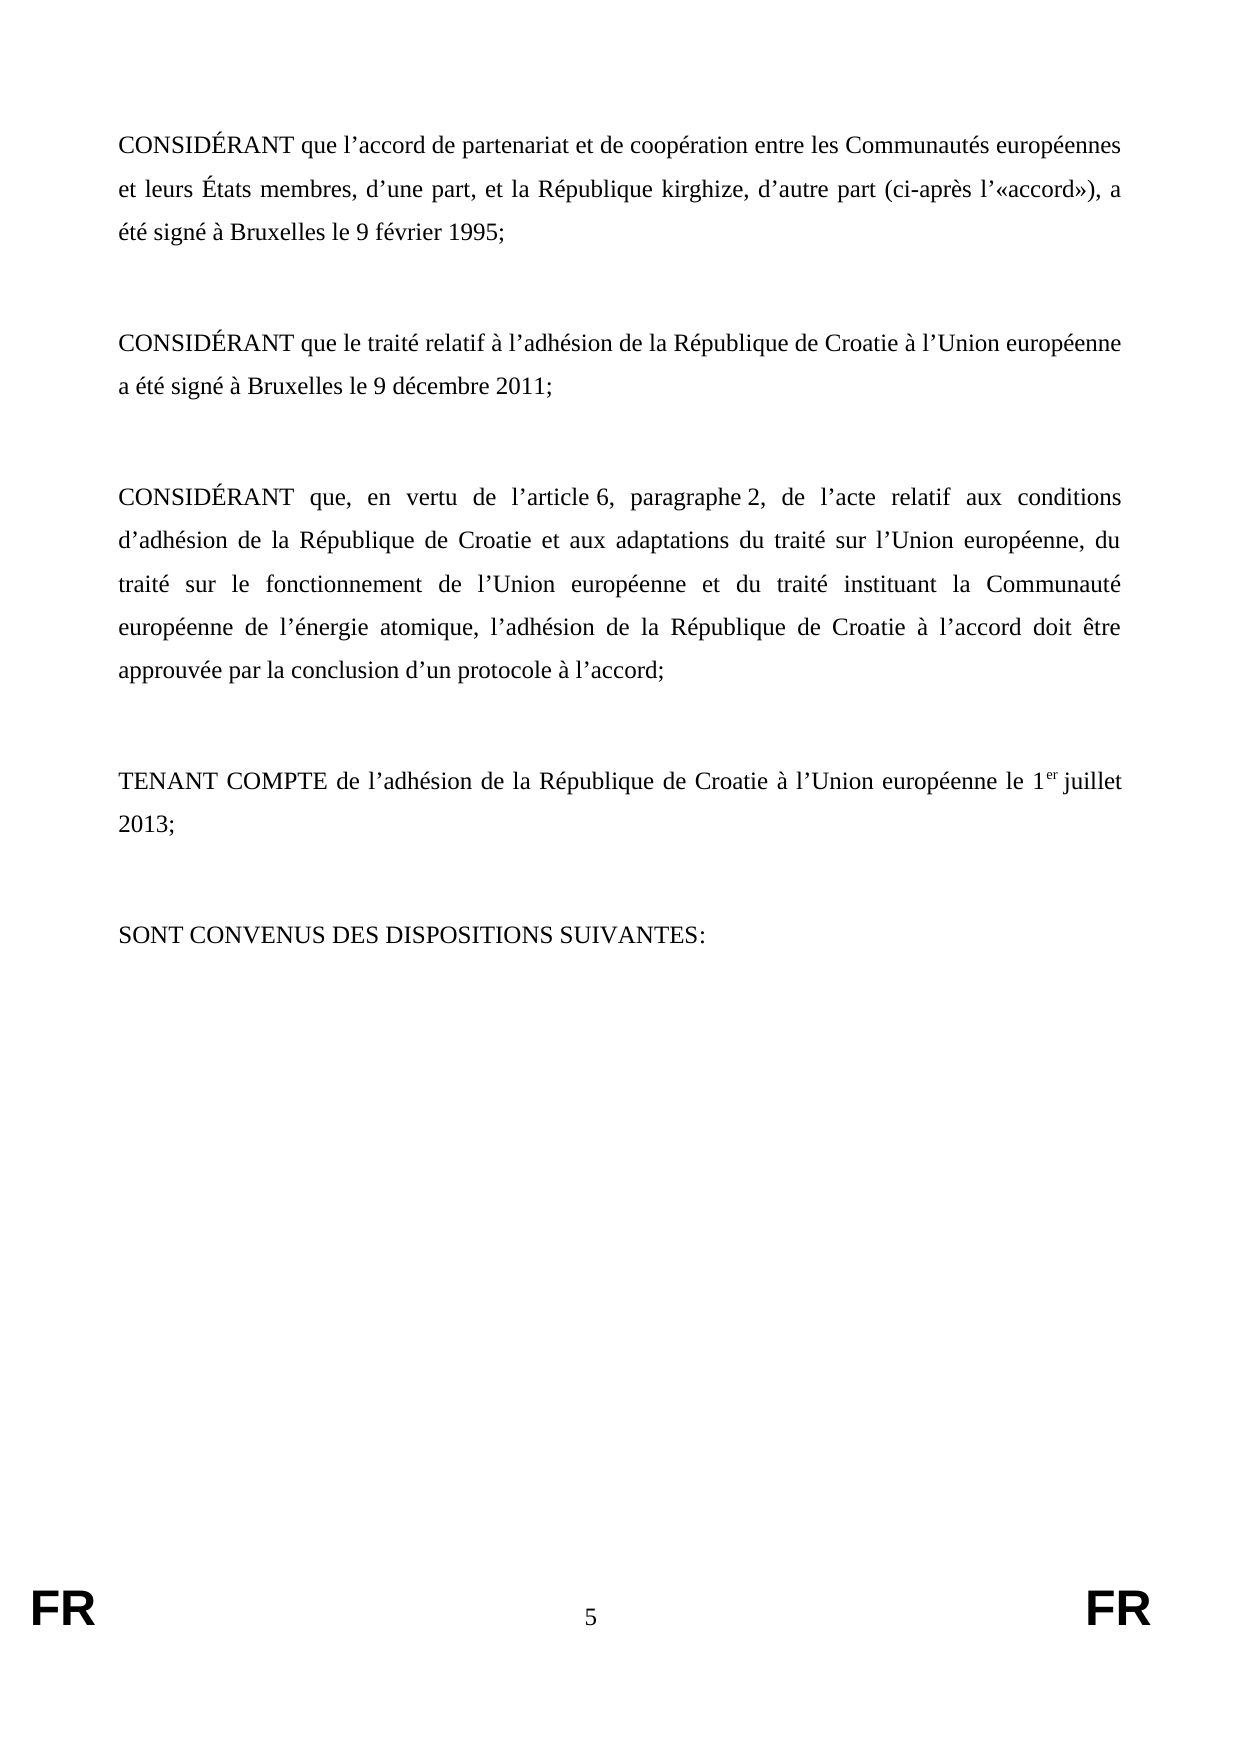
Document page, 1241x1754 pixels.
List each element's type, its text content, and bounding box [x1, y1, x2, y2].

text SONT CONVENUS DES DISPOSITIONS SUIVANTES: [118, 921, 1122, 949]
text CONSIDÉRANT que le traité relatif à l’adhésion de la République de Croatie à l’Union européenne a été signé à Bruxelles le 9 décembre 2011; [118, 328, 1122, 400]
text TENANT COMPTE de l’adhésion de la République de Croatie à l’Union européenne le 1er juillet 2013; [118, 766, 1122, 838]
text CONSIDÉRANT que l’accord de partenariat et de coopération entre les Communautés européennes et leurs États membres, d’une part, et la République kirghize, d’autre part (ci-après l’«accord»), a été signé à Bruxelles le 9 février 1995; [118, 131, 1122, 246]
text CONSIDÉRANT que, en vertu de l’article 6, paragraphe 2, de l’acte relatif aux conditions d’adhésion de la République de Croatie et aux adaptations du traité sur l’Union européenne, du traité sur le fonctionnement de l’Union européenne et du traité instituant la Communauté européenne de l’énergie atomique, l’adhésion de la République de Croatie à l’accord doit être approuvée par la conclusion d’un protocole à l’accord; [118, 482, 1122, 684]
